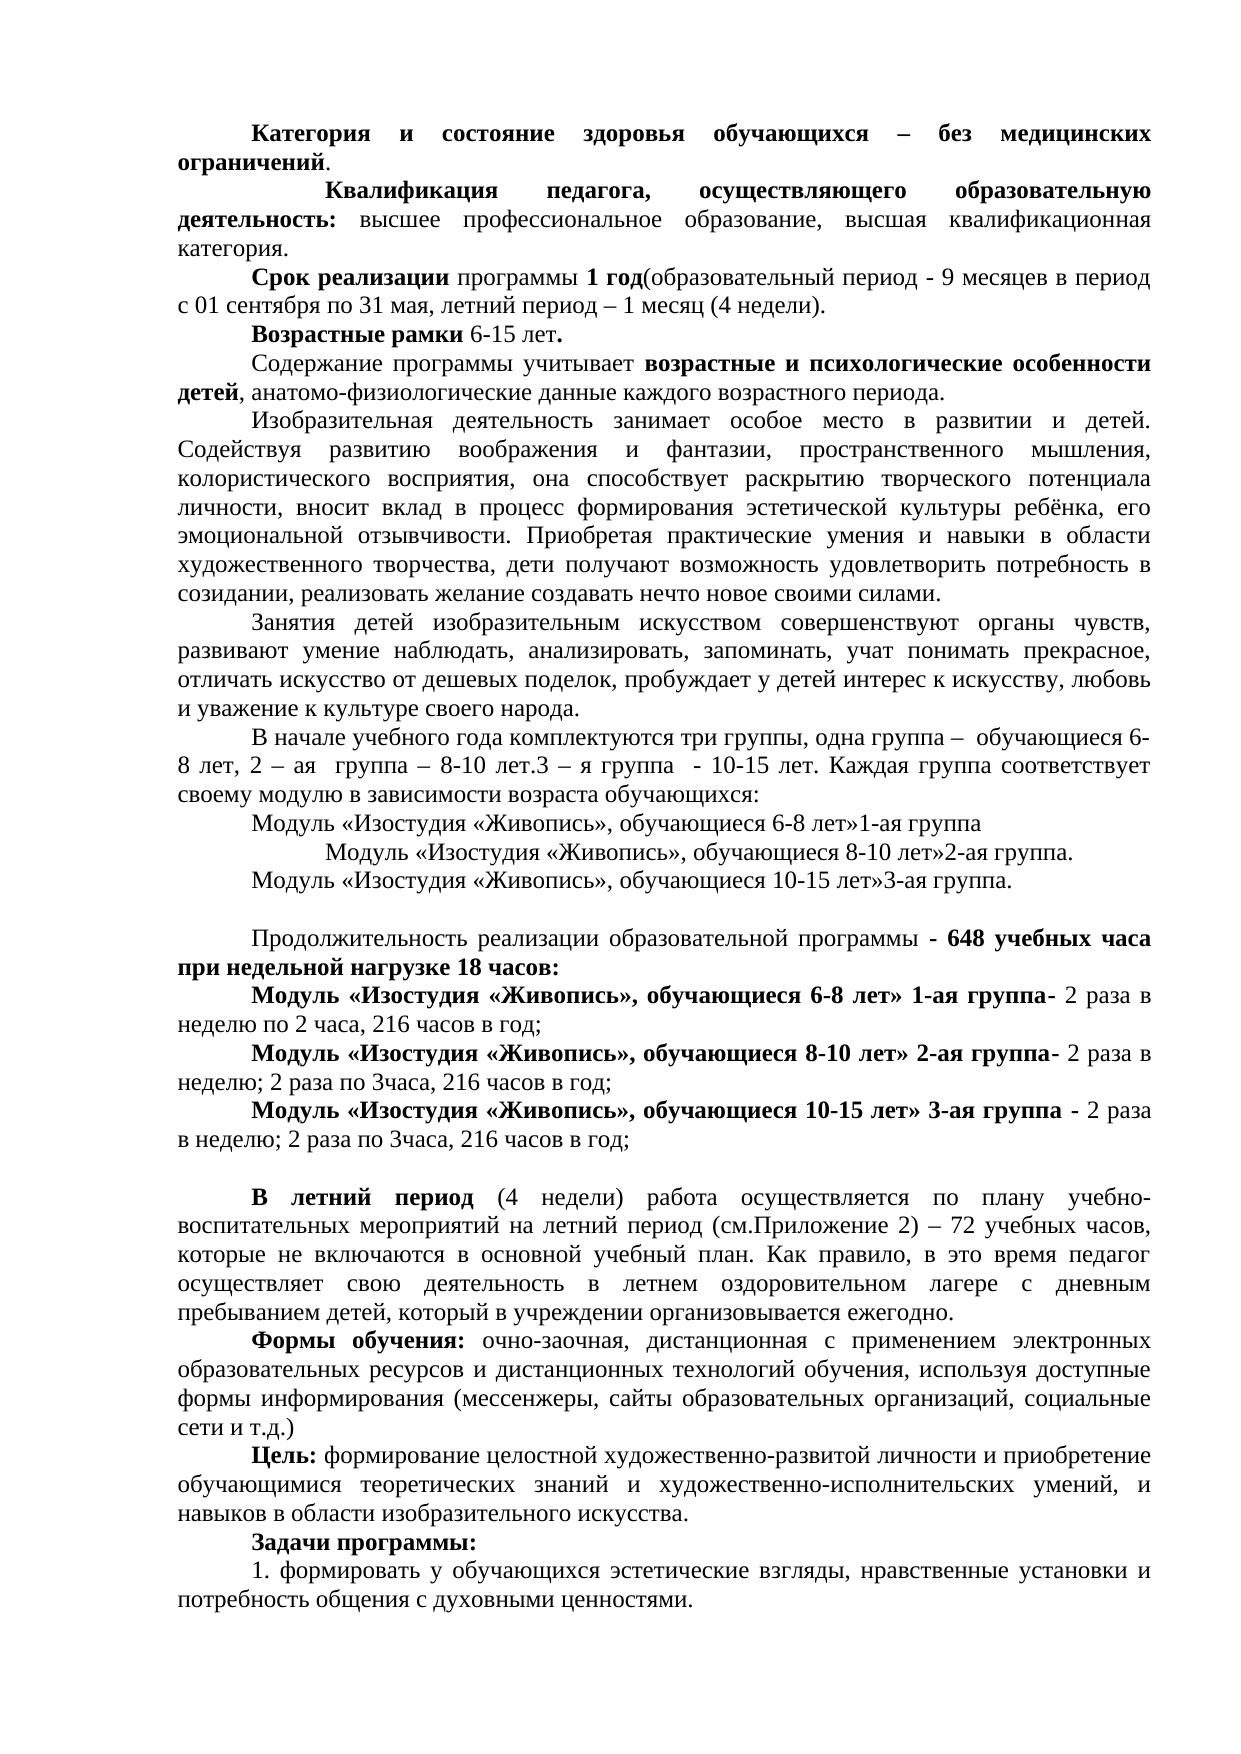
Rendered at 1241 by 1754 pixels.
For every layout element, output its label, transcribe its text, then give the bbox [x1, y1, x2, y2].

text Задачи программы: [177, 1527, 1152, 1556]
text Модуль «Изостудия «Живопись», обучающиеся 10-15 лет» 3-ая группа - 2 раза в неделю; 2 раза по 3часа, 216 часов в год; [177, 1096, 1152, 1153]
text Модуль «Изостудия «Живопись», обучающиеся 8-10 лет»2-ая группа. [177, 837, 1152, 866]
text В начале учебного года комплектуются три группы, одна группа – обучающиеся 6-8 лет, 2 – ая группа – 8-10 лет.3 – я группа - 10-15 лет. Каждая группа соответствует своему модулю в зависимости возраста обучающихся: [177, 722, 1152, 808]
text Цель: формирование целостной художественно-развитой личности и приобретение обучающимися теоретических знаний и художественно-исполнительских умений, и навыков в области изобразительного искусства. [177, 1441, 1152, 1527]
text Модуль «Изостудия «Живопись», обучающиеся 6-8 лет» 1-ая группа- 2 раза в неделю по 2 часа, 216 часов в год; [177, 981, 1152, 1038]
text Модуль «Изостудия «Живопись», обучающиеся 8-10 лет» 2-ая группа- 2 раза в неделю; 2 раза по 3часа, 216 часов в год; [177, 1038, 1152, 1096]
text Содержание программы учитывает возрастные и психологические особенности детей, анатомо-физиологические данные каждого возрастного периода. [177, 348, 1152, 406]
text Модуль «Изостудия «Живопись», обучающиеся 6-8 лет»1-ая группа [177, 808, 1152, 837]
text Срок реализации программы 1 год(образовательный период - 9 месяцев в период с 01 сентября по 31 мая, летний период – 1 месяц (4 недели). [177, 262, 1152, 319]
text Модуль «Изостудия «Живопись», обучающиеся 10-15 лет»3-ая группа. [177, 866, 1152, 894]
text Изобразительная деятельность занимает особое место в развитии и детей. Содействуя развитию воображения и фантазии, пространственного мышления, колористического восприятия, она способствует раскрытию творческого потенциала личности, вносит вклад в процесс формирования эстетической культуры ребёнка, его эмоциональной отзывчивости. Приобретая практические умения и навыки в области художественного творчества, дети получают возможность удовлетворить потребность в созидании, реализовать желание создавать нечто новое своими силами. [177, 406, 1152, 607]
text В летний период (4 недели) работа осуществляется по плану учебно-воспитательных мероприятий на летний период (см.Приложение 2) – 72 учебных часов, которые не включаются в основной учебный план. Как правило, в это время педагог осуществляет свою деятельность в летнем оздоровительном лагере с дневным пребыванием детей, который в учреждении организовывается ежегодно. [177, 1182, 1152, 1326]
text Возрастные рамки 6-15 лет. [177, 319, 1152, 348]
text Продолжительность реализации образовательной программы - 648 учебных часа при недельной нагрузке 18 часов: [177, 923, 1152, 981]
text Формы обучения: очно-заочная, дистанционная с применением электронных образовательных ресурсов и дистанционных технологий обучения, используя доступные формы информирования (мессенжеры, сайты образовательных организаций, социальные сети и т.д.) [177, 1326, 1152, 1441]
text 1. формировать у обучающихся эстетические взгляды, нравственные установки и потребность общения с духовными ценностями. [177, 1556, 1152, 1613]
text Занятия детей изобразительным искусством совершенствуют органы чувств, развивают умение наблюдать, анализировать, запоминать, учат понимать прекрасное, отличать искусство от дешевых поделок, пробуждает у детей интерес к искусству, любовь и уважение к культуре своего народа. [177, 607, 1152, 722]
text Категория и состояние здоровья обучающихся – без медицинских ограничений. [177, 118, 1152, 176]
text Квалификация педагога, осуществляющего образовательную деятельность: высшее профессиональное образование, высшая квалификационная категория. [177, 176, 1152, 262]
